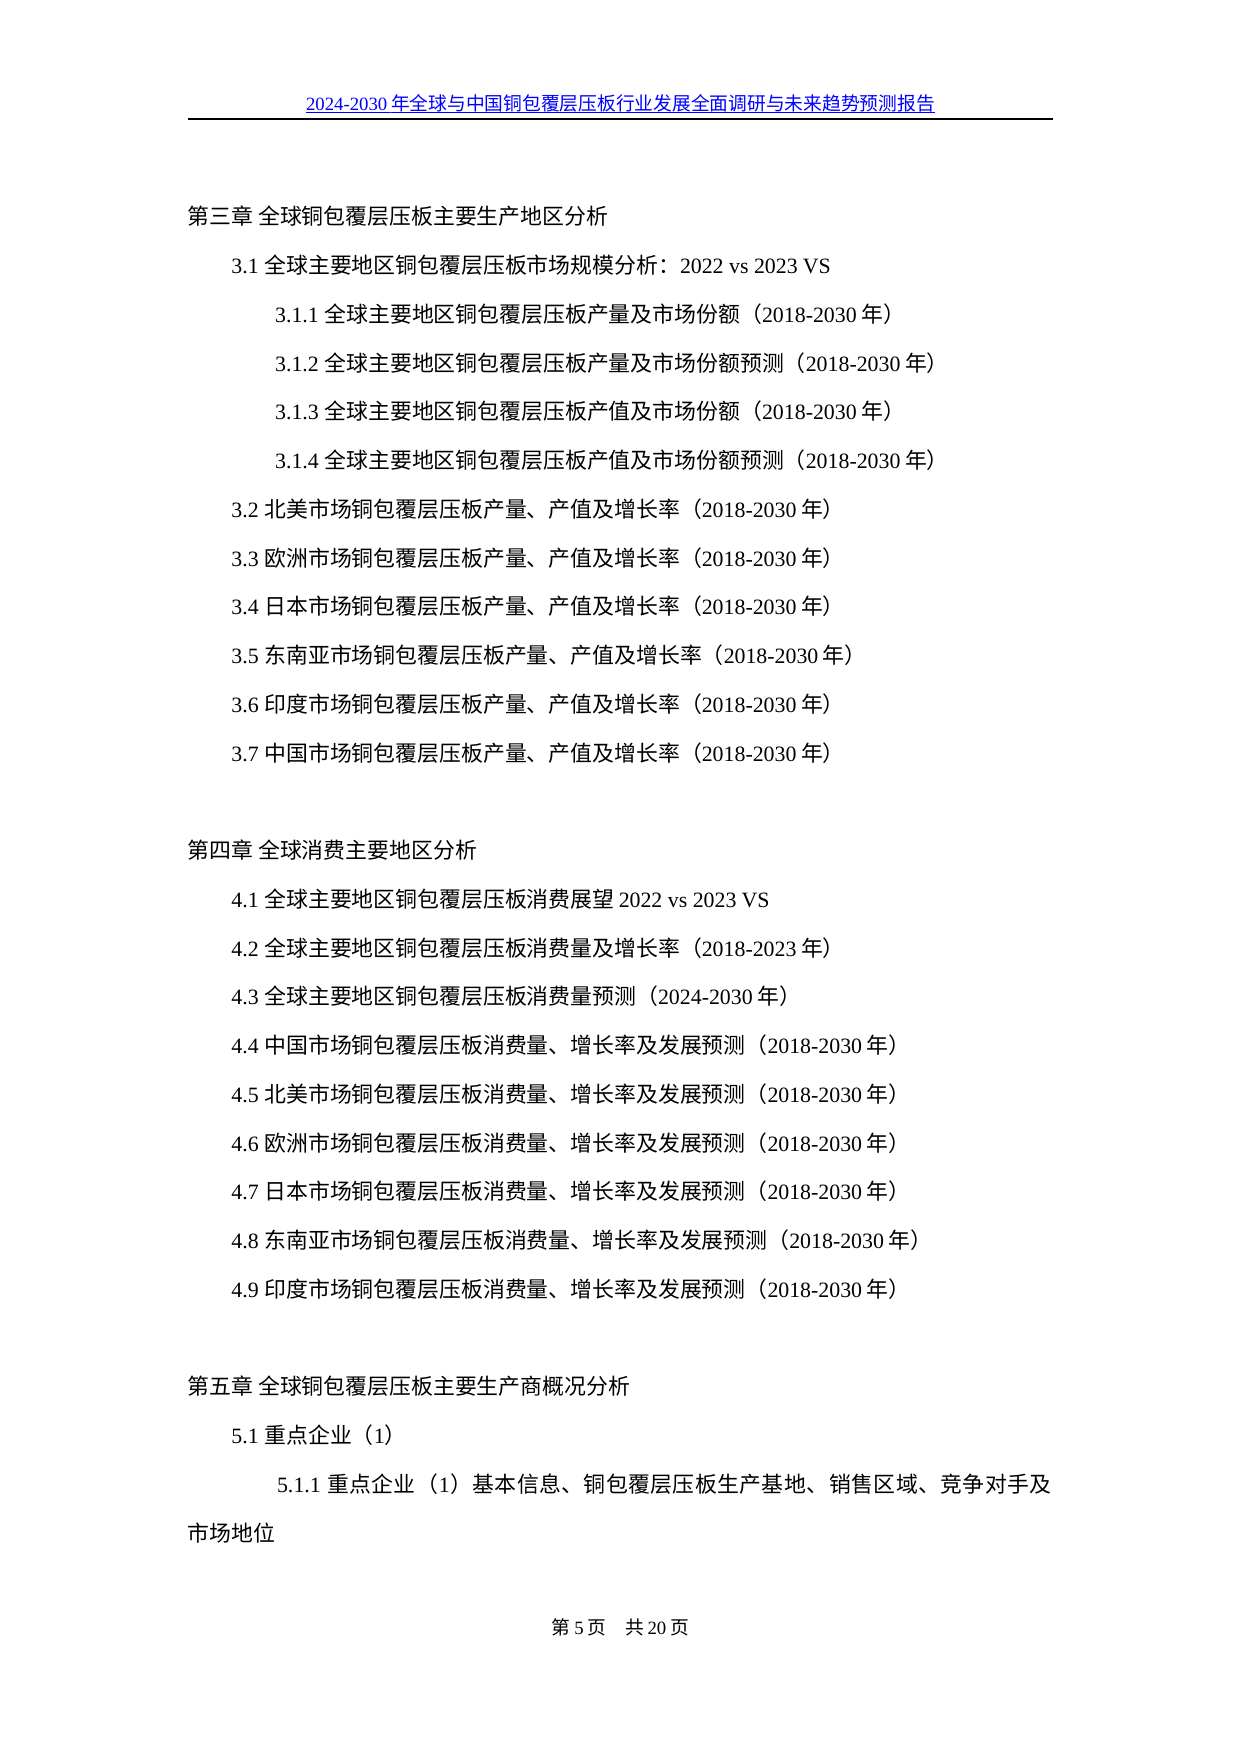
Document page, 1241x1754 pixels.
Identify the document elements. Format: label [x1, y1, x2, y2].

text [187, 150, 1053, 1548]
